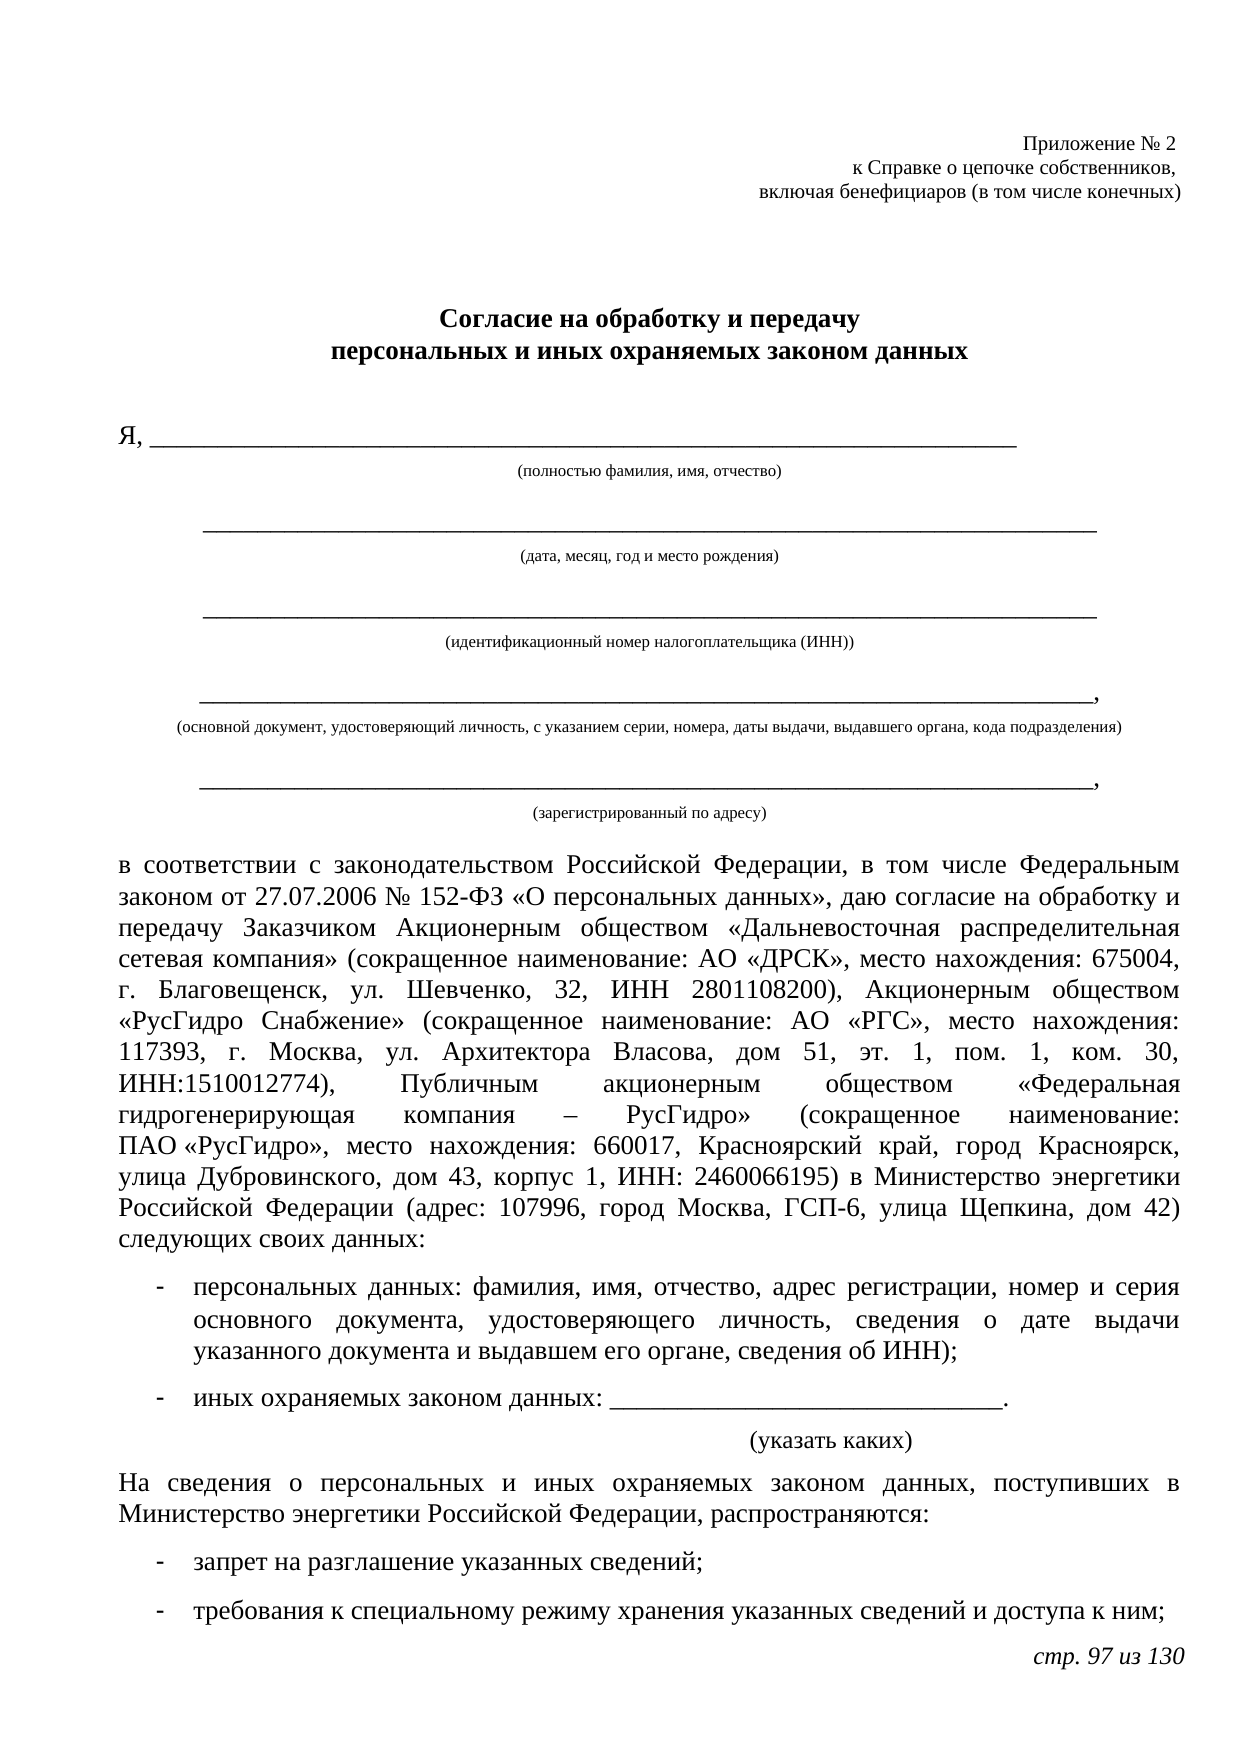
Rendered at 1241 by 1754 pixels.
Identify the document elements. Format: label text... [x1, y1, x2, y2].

list персональных данных: фамилия, имя, отчество, адрес регистрации, номер и серия основного документа, удостоверяющего личность, сведения о дате выдачи указанного документа и выдавшем его органе, сведения об ИНН); [156, 1266, 1181, 1365]
text __________________________________________________________________, [118, 761, 1181, 792]
text (зарегистрированный по адресу) [118, 803, 1181, 836]
text __________________________________________________________________, [118, 676, 1181, 707]
text (указать каких) [118, 1425, 1181, 1454]
list запрет на разглашение указанных сведений; [156, 1541, 1181, 1578]
text в соответствии с законодательством Российской Федерации, в том числе Федеральным законом от 27.07.2006 № 152-ФЗ «О персональных данных», даю согласие на обработку и передачу Заказчиком Акционерным обществом «Дальневосточная распределительная сетевая компания» (сокращенное наименование: АО «ДРСК», место нахождения: 675004, г. Благовещенск, ул. Шевченко, 32, ИНН 2801108200), Акционерным обществом «РусГидро Снабжение» (сокращенное наименование: АО «РГС», место нахождения: 117393, г. Москва, ул. Архитектора Власова, дом 51, эт. 1, пом. 1, ком. 30, ИНН:1510012774), Публичным акционерным обществом «Федеральная гидрогенерирующая компания – РусГидро» (сокращенное наименование: ПАО «РусГидро», место нахождения: 660017, Красноярский край, город Красноярск, улица Дубровинского, дом 43, корпус 1, ИНН: 2460066195) в Министерство энергетики Российской Федерации (адрес: 107996, город Москва, ГСП-6, улица Щепкина, дом 42) следующих своих данных: [118, 849, 1181, 1253]
text (полностью фамилия, имя, отчество) [118, 461, 1181, 494]
text Приложение № 2 к Справке о цепочке собственников, включая бенефициаров (в том числе конечных) [118, 131, 1181, 203]
text Согласие на обработку и передачу персональных и иных охраняемых законом данных [118, 303, 1181, 365]
text __________________________________________________________________ [118, 504, 1181, 536]
list иных охраняемых законом данных: _____________________________. [156, 1378, 1181, 1414]
text (идентификационный номер налогоплательщика (ИНН)) [118, 632, 1181, 665]
text Я, ________________________________________________________________ [118, 419, 1181, 450]
text На сведения о персональных и иных охраняемых законом данных, поступивших в Министерство энергетики Российской Федерации, распространяются: [118, 1466, 1181, 1528]
list требования к специальному режиму хранения указанных сведений и доступа к ним; [156, 1590, 1181, 1627]
text __________________________________________________________________ [118, 590, 1181, 621]
text (дата, месяц, год и место рождения) [118, 546, 1181, 579]
text (основной документ, удостоверяющий личность, с указанием серии, номера, даты выдачи, выдавшего органа, кода подразделения) [118, 717, 1181, 751]
